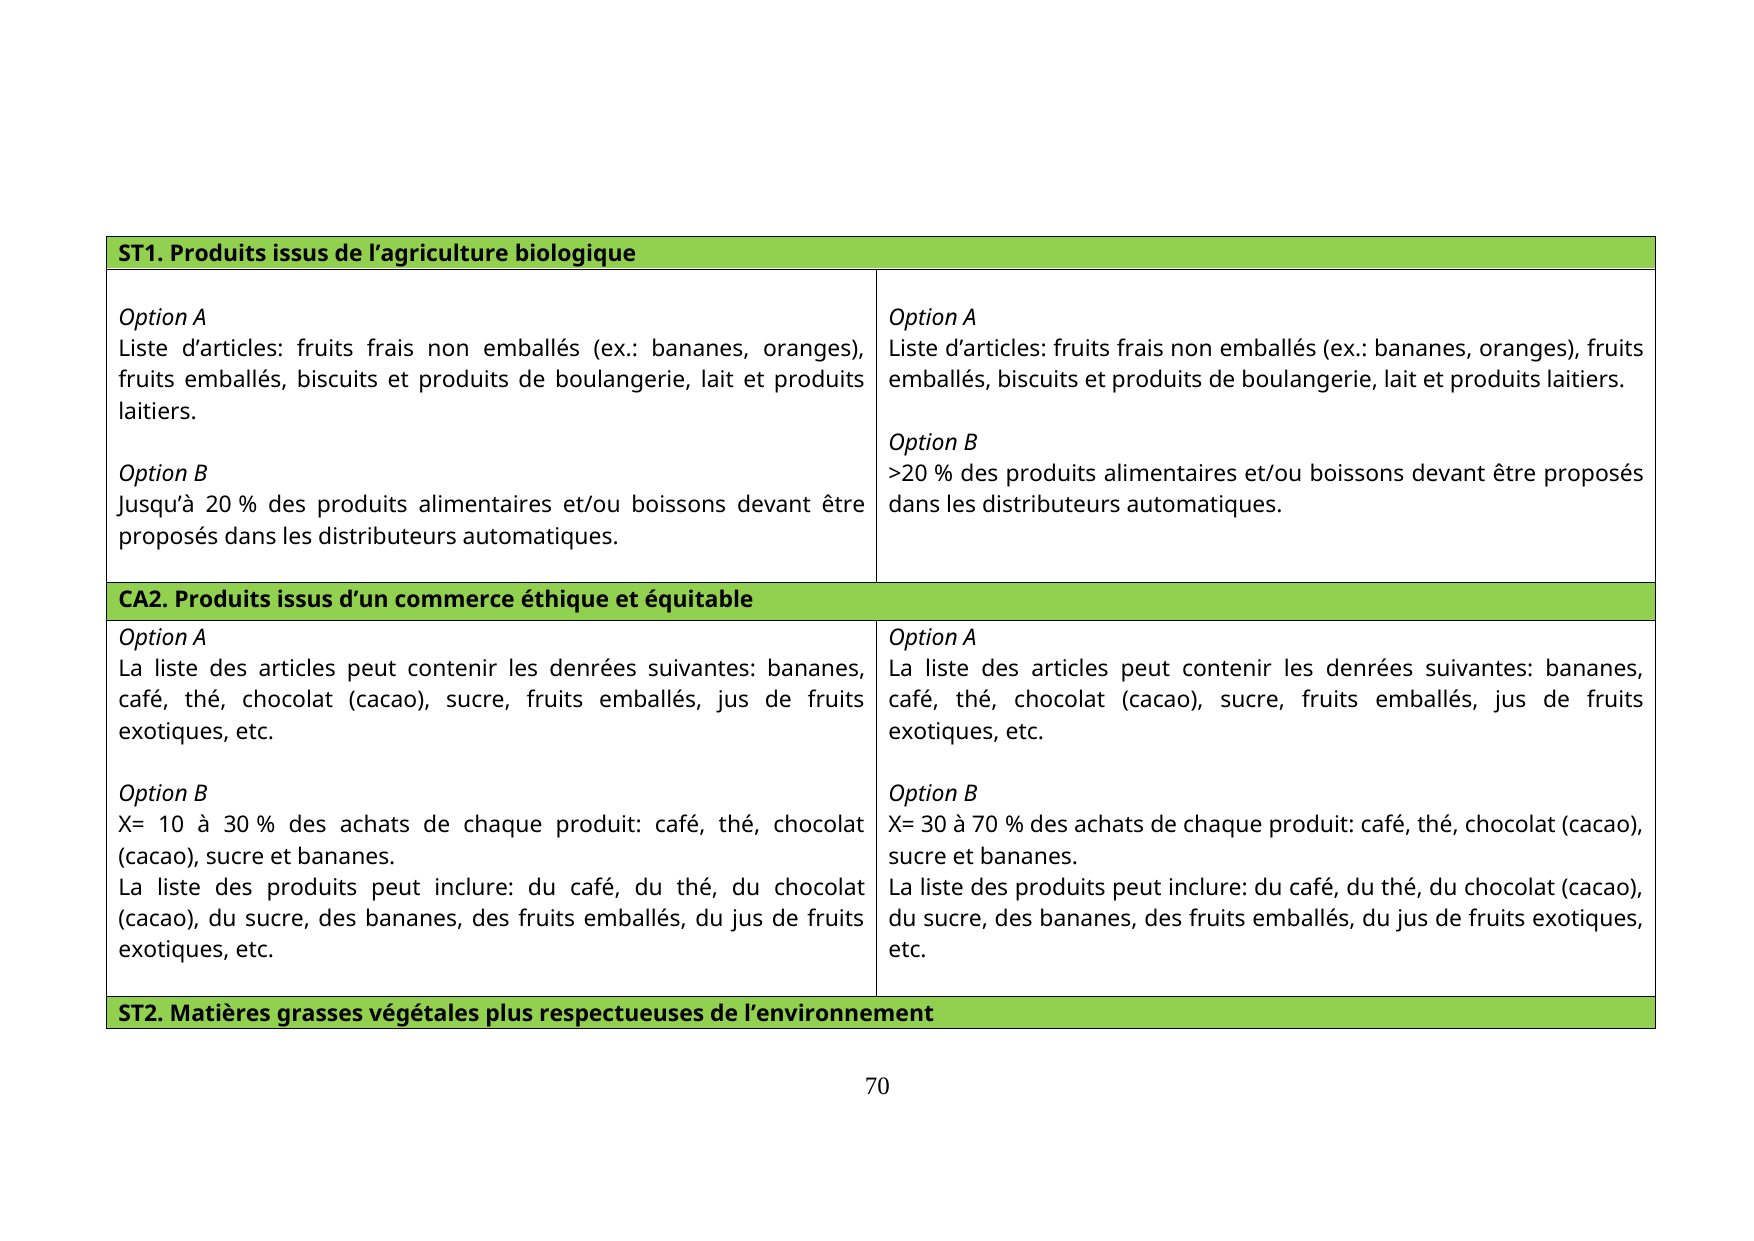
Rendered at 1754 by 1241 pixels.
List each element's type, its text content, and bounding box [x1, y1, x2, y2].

table_cell CA2. Produits issus d’un commerce éthique et équitable [107, 583, 1655, 620]
table_cell Option A Liste d’articles: fruits frais non emballés (ex.: bananes, oranges), fruits emballés, biscuits et produits de boulangerie, lait et produits laitiers. Option B Jusqu’à 20 % des produits alimentaires et/ou boissons devant être proposés dans les distributeurs automatiques. [107, 270, 876, 582]
table_header ST1. Produits issus de l’agriculture biologique [107, 237, 1655, 268]
table_cell Option A La liste des articles peut contenir les denrées suivantes: bananes, café, thé, chocolat (cacao), sucre, fruits emballés, jus de fruits exotiques, etc. Option B X= 30 à 70 % des achats de chaque produit: café, thé, chocolat (cacao), sucre et bananes. La liste des produits peut inclure: du café, du thé, du chocolat (cacao), du sucre, des bananes, des fruits emballés, du jus de fruits exotiques, etc. [877, 621, 1655, 996]
table_cell Option A Liste d’articles: fruits frais non emballés (ex.: bananes, oranges), fruits emballés, biscuits et produits de boulangerie, lait et produits laitiers. Option B >20 % des produits alimentaires et/ou boissons devant être proposés dans les distributeurs automatiques. [877, 270, 1655, 582]
table_cell Option A La liste des articles peut contenir les denrées suivantes: bananes, café, thé, chocolat (cacao), sucre, fruits emballés, jus de fruits exotiques, etc. Option B X= 10 à 30 % des achats de chaque produit: café, thé, chocolat (cacao), sucre et bananes. La liste des produits peut inclure: du café, du thé, du chocolat (cacao), du sucre, des bananes, des fruits emballés, du jus de fruits exotiques, etc. [107, 621, 876, 996]
table_cell ST2. Matières grasses végétales plus respectueuses de l’environnement [107, 997, 1655, 1028]
